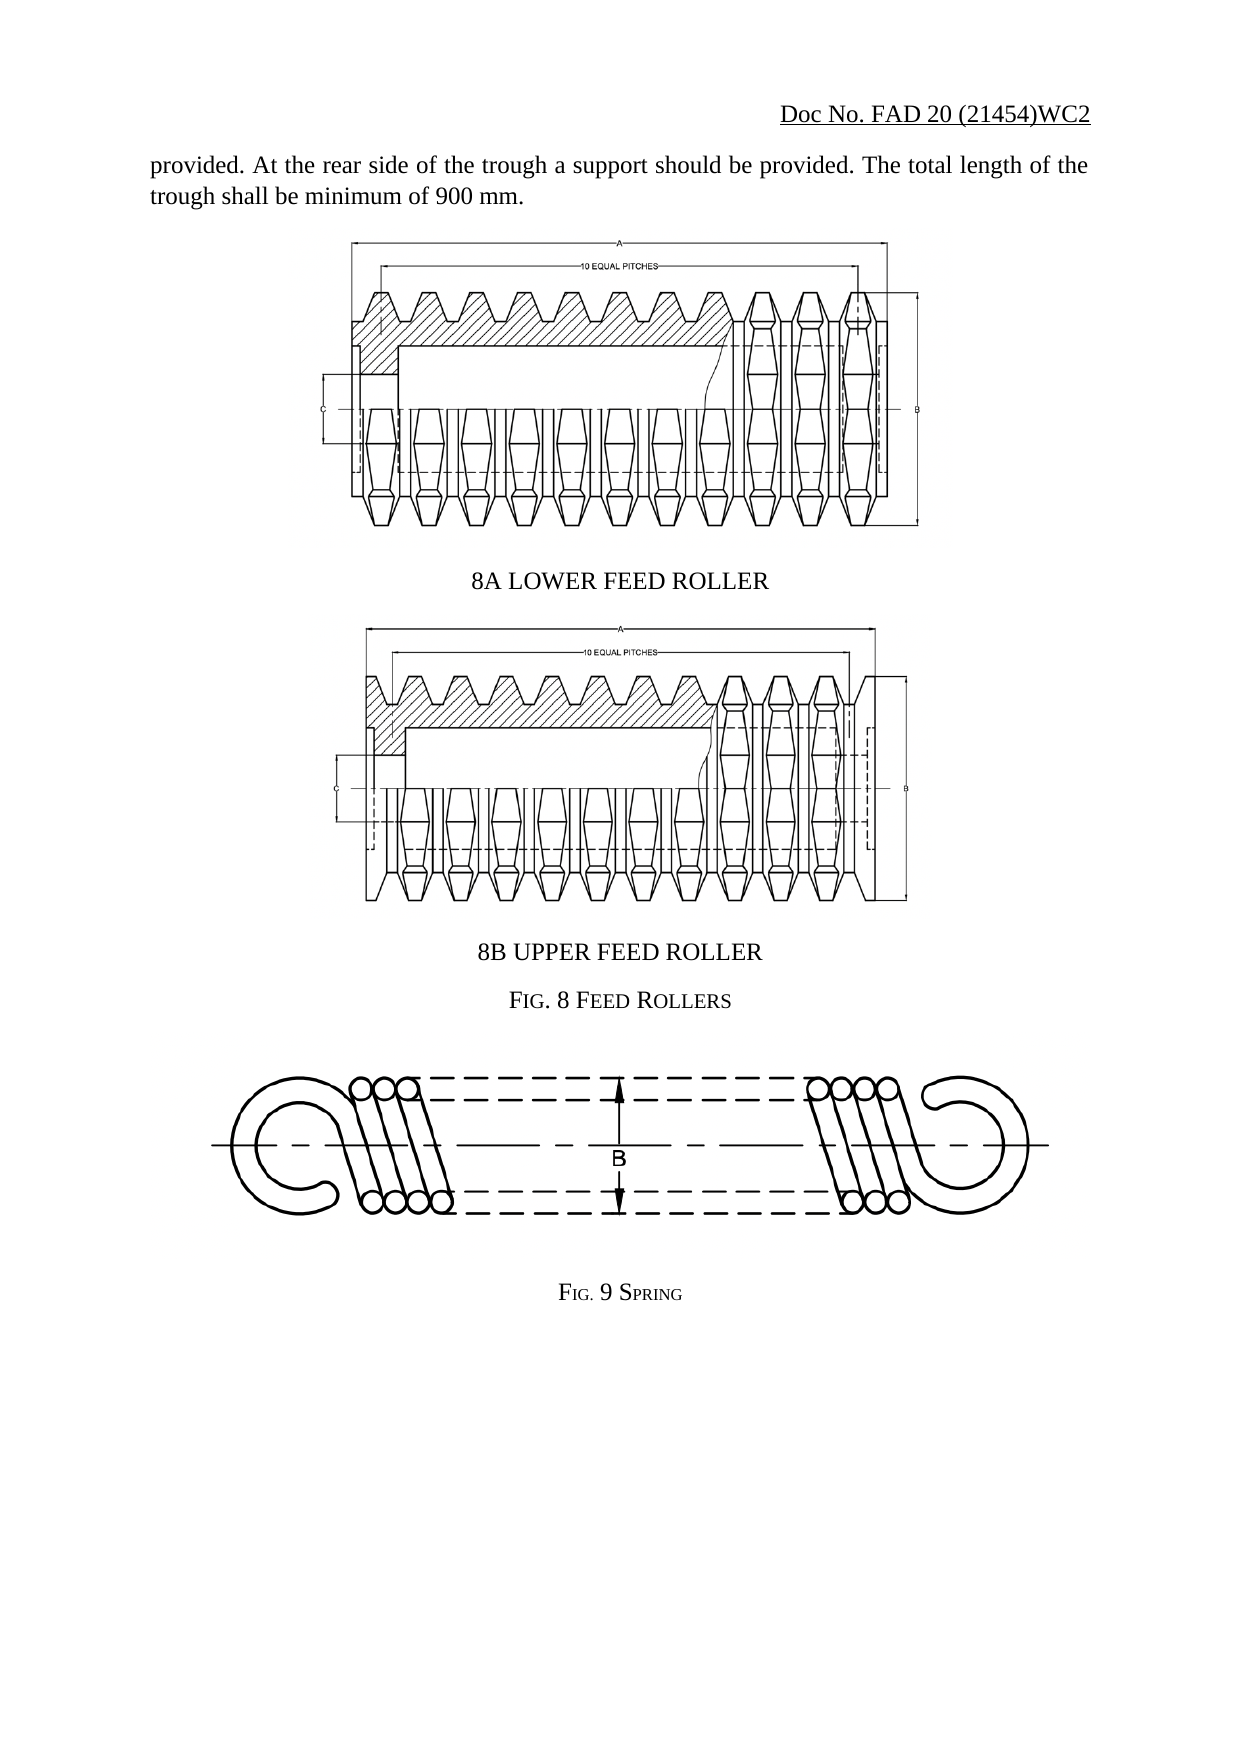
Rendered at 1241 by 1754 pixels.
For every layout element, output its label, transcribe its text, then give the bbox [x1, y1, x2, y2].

text 8A LOWER FEED ROLLER [150, 566, 1090, 595]
text 8B UPPER FEED ROLLER [150, 937, 1090, 966]
text FIG. 8 FEED ROLLERS [150, 985, 1090, 1013]
text FIG. 9 SPRING [150, 1277, 1090, 1306]
picture [308, 614, 932, 919]
picture [287, 228, 953, 548]
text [150, 150, 1090, 210]
picture [150, 1032, 1091, 1259]
